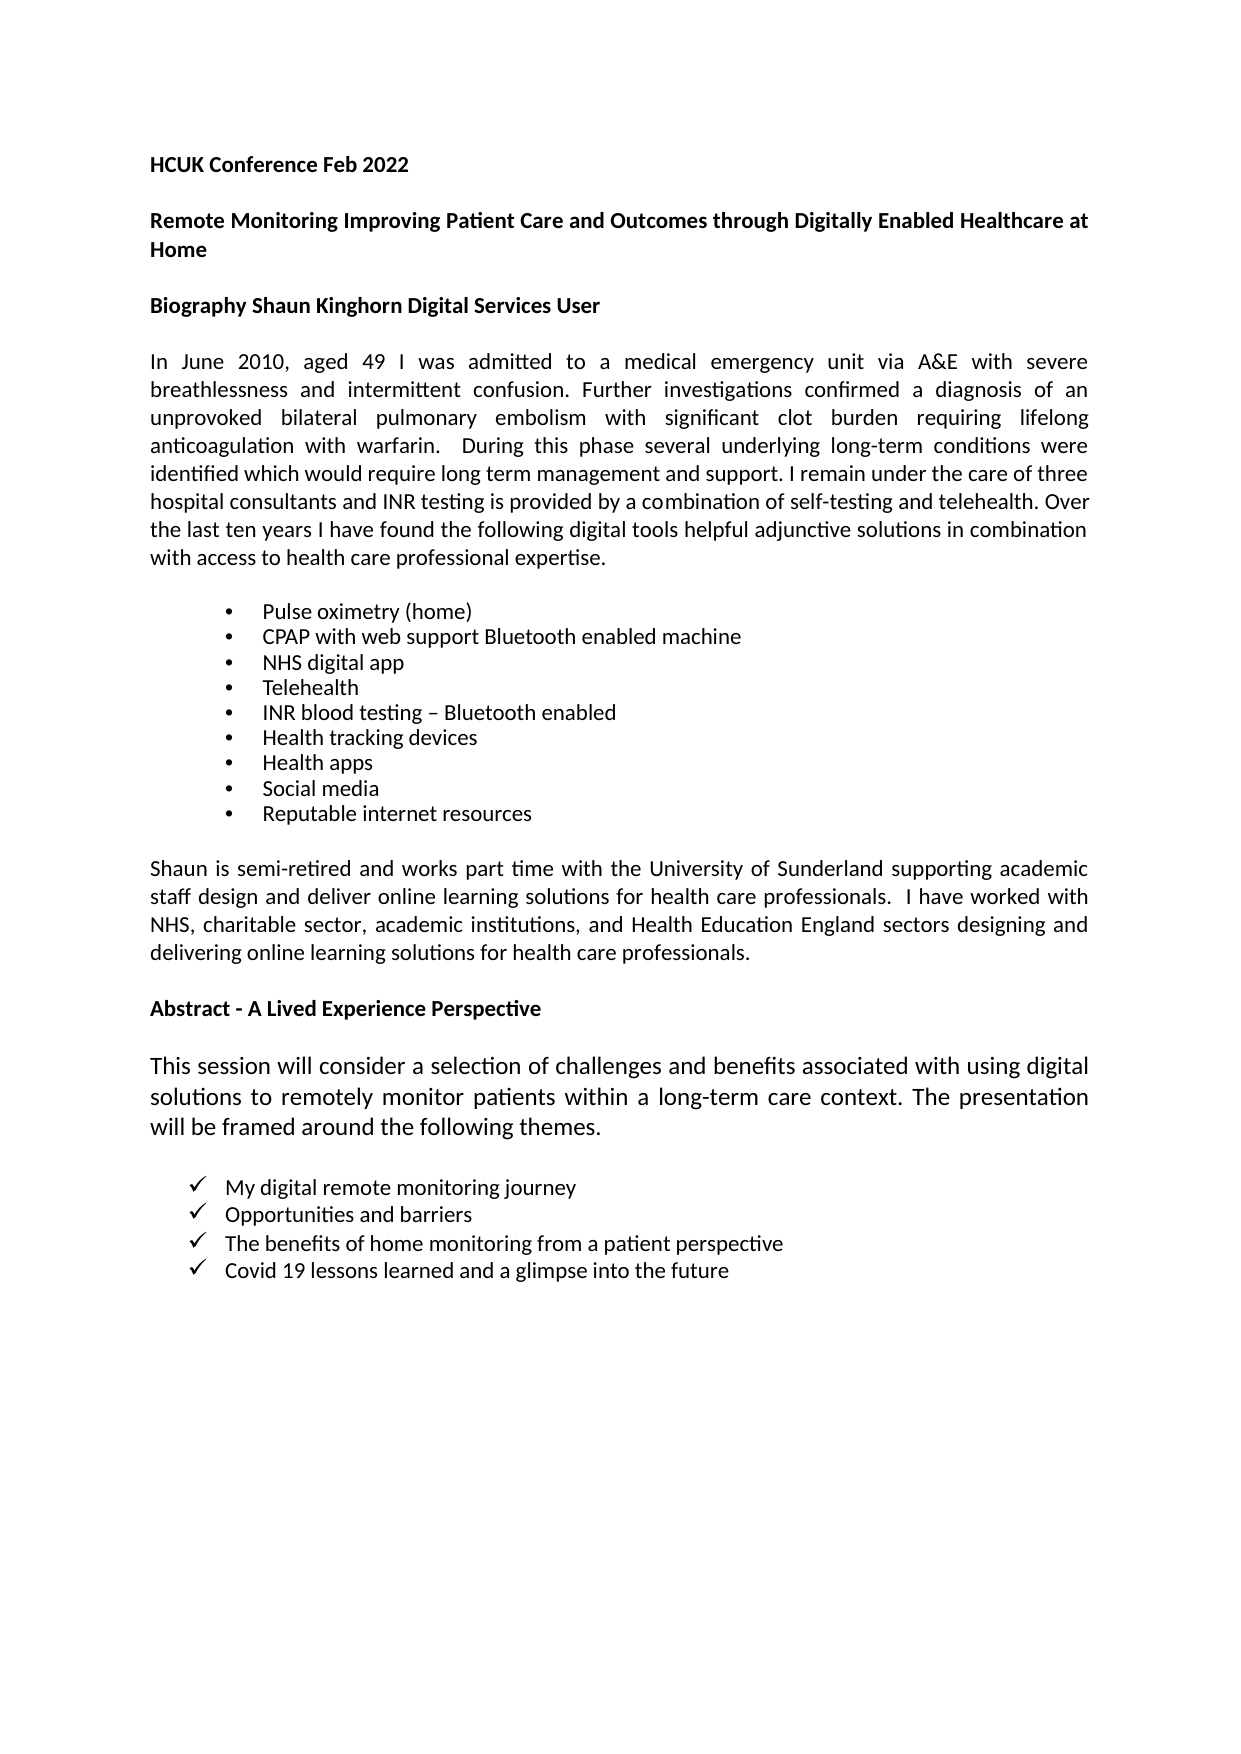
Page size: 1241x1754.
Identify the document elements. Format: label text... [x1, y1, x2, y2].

list Pulse oximetry (home) [225, 599, 1090, 625]
list Covid 19 lessons learned and a glimpse into the future [187, 1257, 1090, 1285]
text This session will consider a selection of challenges and benefits associated with using digital solutions to remotely monitor patients within a long-term care context. The presentation will be framed around the following themes. [150, 1051, 1090, 1142]
text HCUK Conference Feb 2022 [150, 150, 1090, 178]
list Opportunities and barriers [187, 1201, 1090, 1229]
list My digital remote monitoring journey [187, 1173, 1090, 1201]
text In June 2010, aged 49 I was admitted to a medical emergency unit via A&E with severe breathlessness and intermittent confusion. Further investigations confirmed a diagnosis of an unprovoked bilateral pulmonary embolism with significant clot burden requiring lifelong anticoagulation with warfarin. During this phase several underlying long-term conditions were identified which would require long term management and support. I remain under the care of three hospital consultants and INR testing is provided by a combination of self-testing and telehealth. Over the last ten years I have found the following digital tools helpful adjunctive solutions in combination with access to health care professional expertise. [150, 347, 1090, 571]
list Health apps [225, 751, 1090, 776]
text Abstract - A Lived Experience Perspective [150, 994, 1090, 1022]
list NHS digital app [225, 650, 1090, 675]
text Shaun is semi-retired and works part time with the University of Sunderland supporting academic staff design and deliver online learning solutions for health care professionals. I have worked with NHS, charitable sector, academic institutions, and Health Education England sectors designing and delivering online learning solutions for health care professionals. [150, 854, 1090, 966]
list Social media [225, 776, 1090, 801]
list Reputable internet resources [225, 801, 1090, 826]
list CPAP with web support Bluetooth enabled machine [225, 625, 1090, 650]
list Telehealth [225, 675, 1090, 700]
list Health tracking devices [225, 726, 1090, 751]
list The benefits of home monitoring from a patient perspective [187, 1229, 1090, 1257]
text Biography Shaun Kinghorn Digital Services User [150, 291, 1090, 319]
list INR blood testing – Bluetooth enabled [225, 700, 1090, 726]
text Remote Monitoring Improving Patient Care and Outcomes through Digitally Enabled Healthcare at Home [150, 206, 1090, 263]
